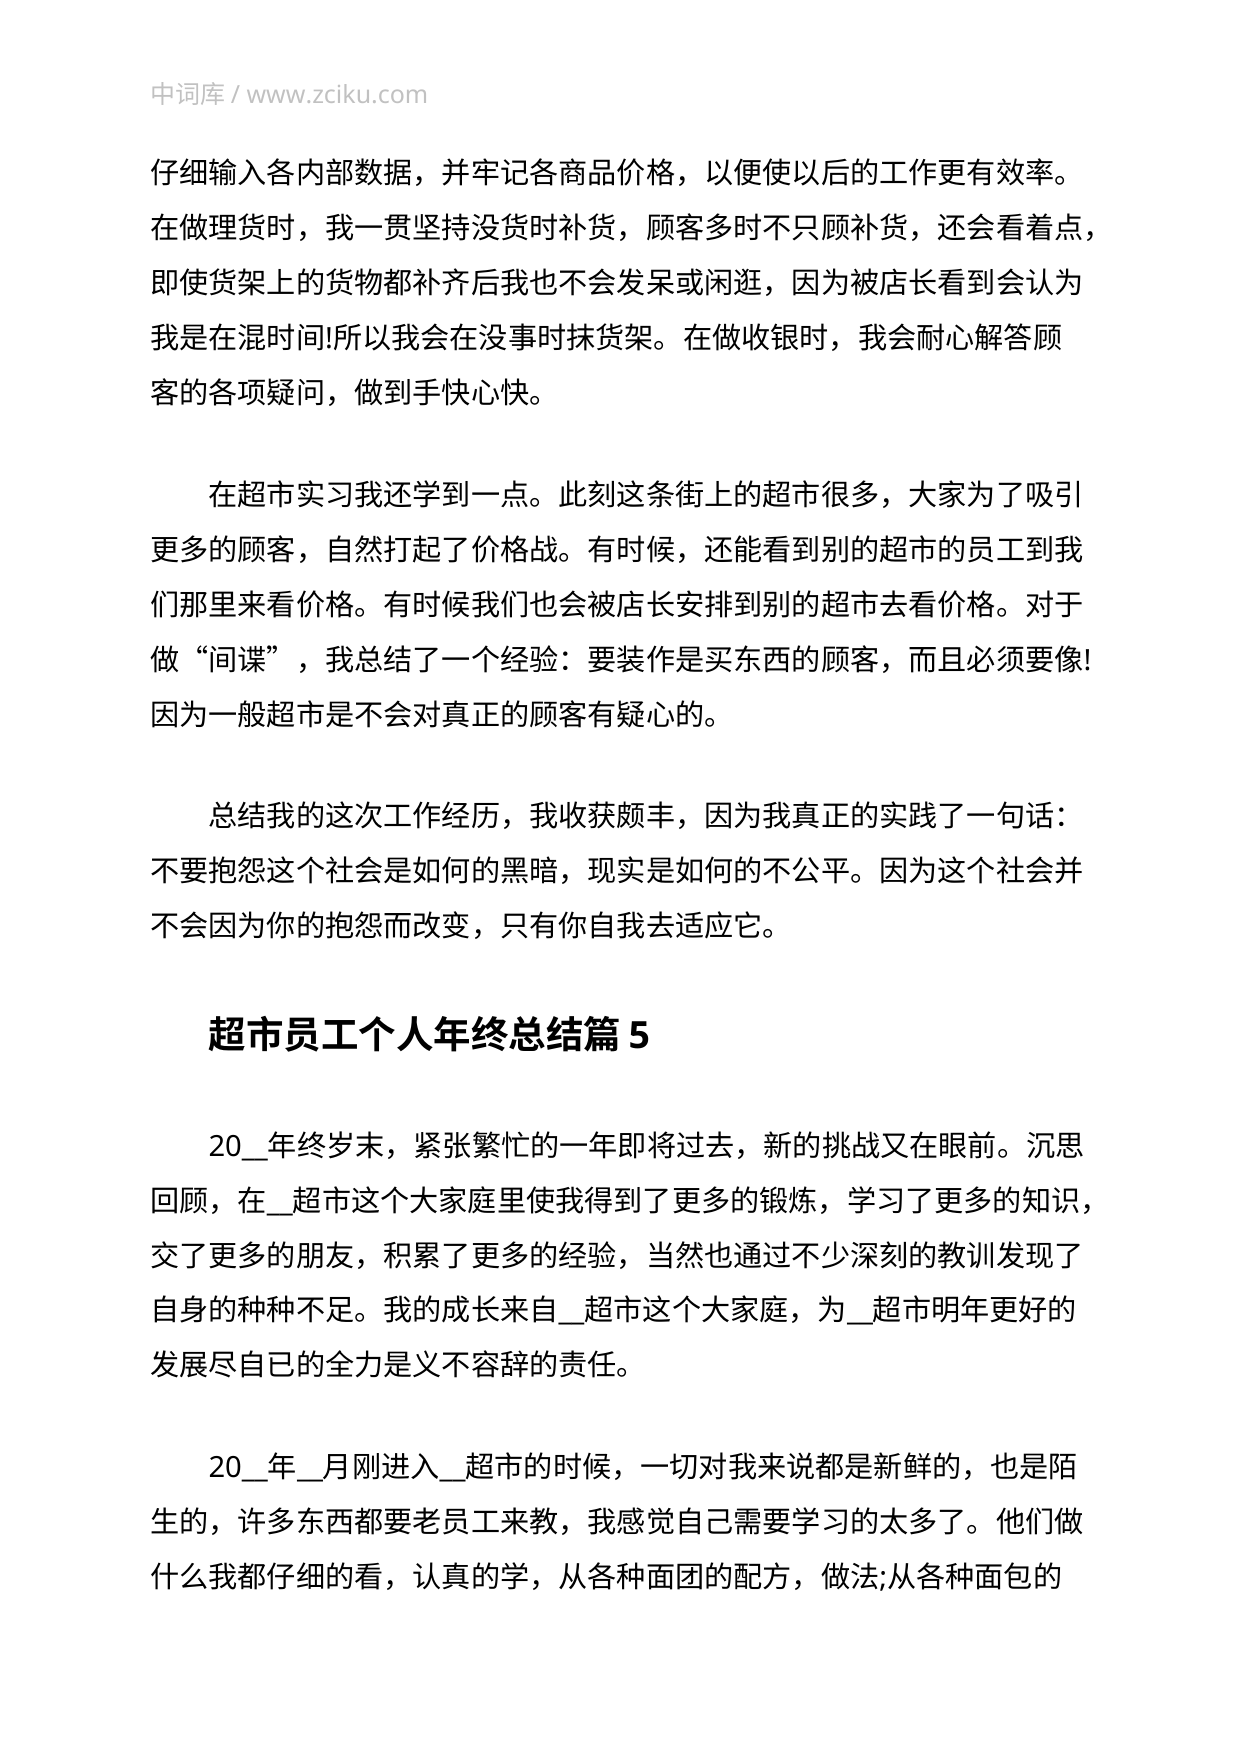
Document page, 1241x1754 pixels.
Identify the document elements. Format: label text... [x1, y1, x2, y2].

text 20__年终岁末，紧张繁忙的一年即将过去，新的挑战又在眼前。沉思回顾，在__超市这个大家庭里使我得到了更多的锻炼，学习了更多的知识，交了更多的朋友，积累了更多的经验，当然也通过不少深刻的教训发现了自身的种种不足。我的成长来自__超市这个大家庭，为__超市明年更好的发展尽自已的全力是义不容辞的责任。 [150, 1122, 1090, 1384]
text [150, 1444, 1090, 1596]
text 超市员工个人年终总结篇5 [150, 1004, 1090, 1059]
text 在超市实习我还学到一点。此刻这条街上的超市很多，大家为了吸引更多的顾客，自然打起了价格战。有时候，还能看到别的超市的员工到我们那里来看价格。有时候我们也会被店长安排到别的超市去看价格。对于做“间谍”，我总结了一个经验：要装作是买东西的顾客，而且必须要像!因为一般超市是不会对真正的顾客有疑心的。 [150, 471, 1090, 733]
text 总结我的这次工作经历，我收获颇丰，因为我真正的实践了一句话：不要抱怨这个社会是如何的黑暗，现实是如何的不公平。因为这个社会并不会因为你的抱怨而改变，只有你自我去适应它。 [150, 793, 1090, 945]
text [150, 150, 1090, 412]
